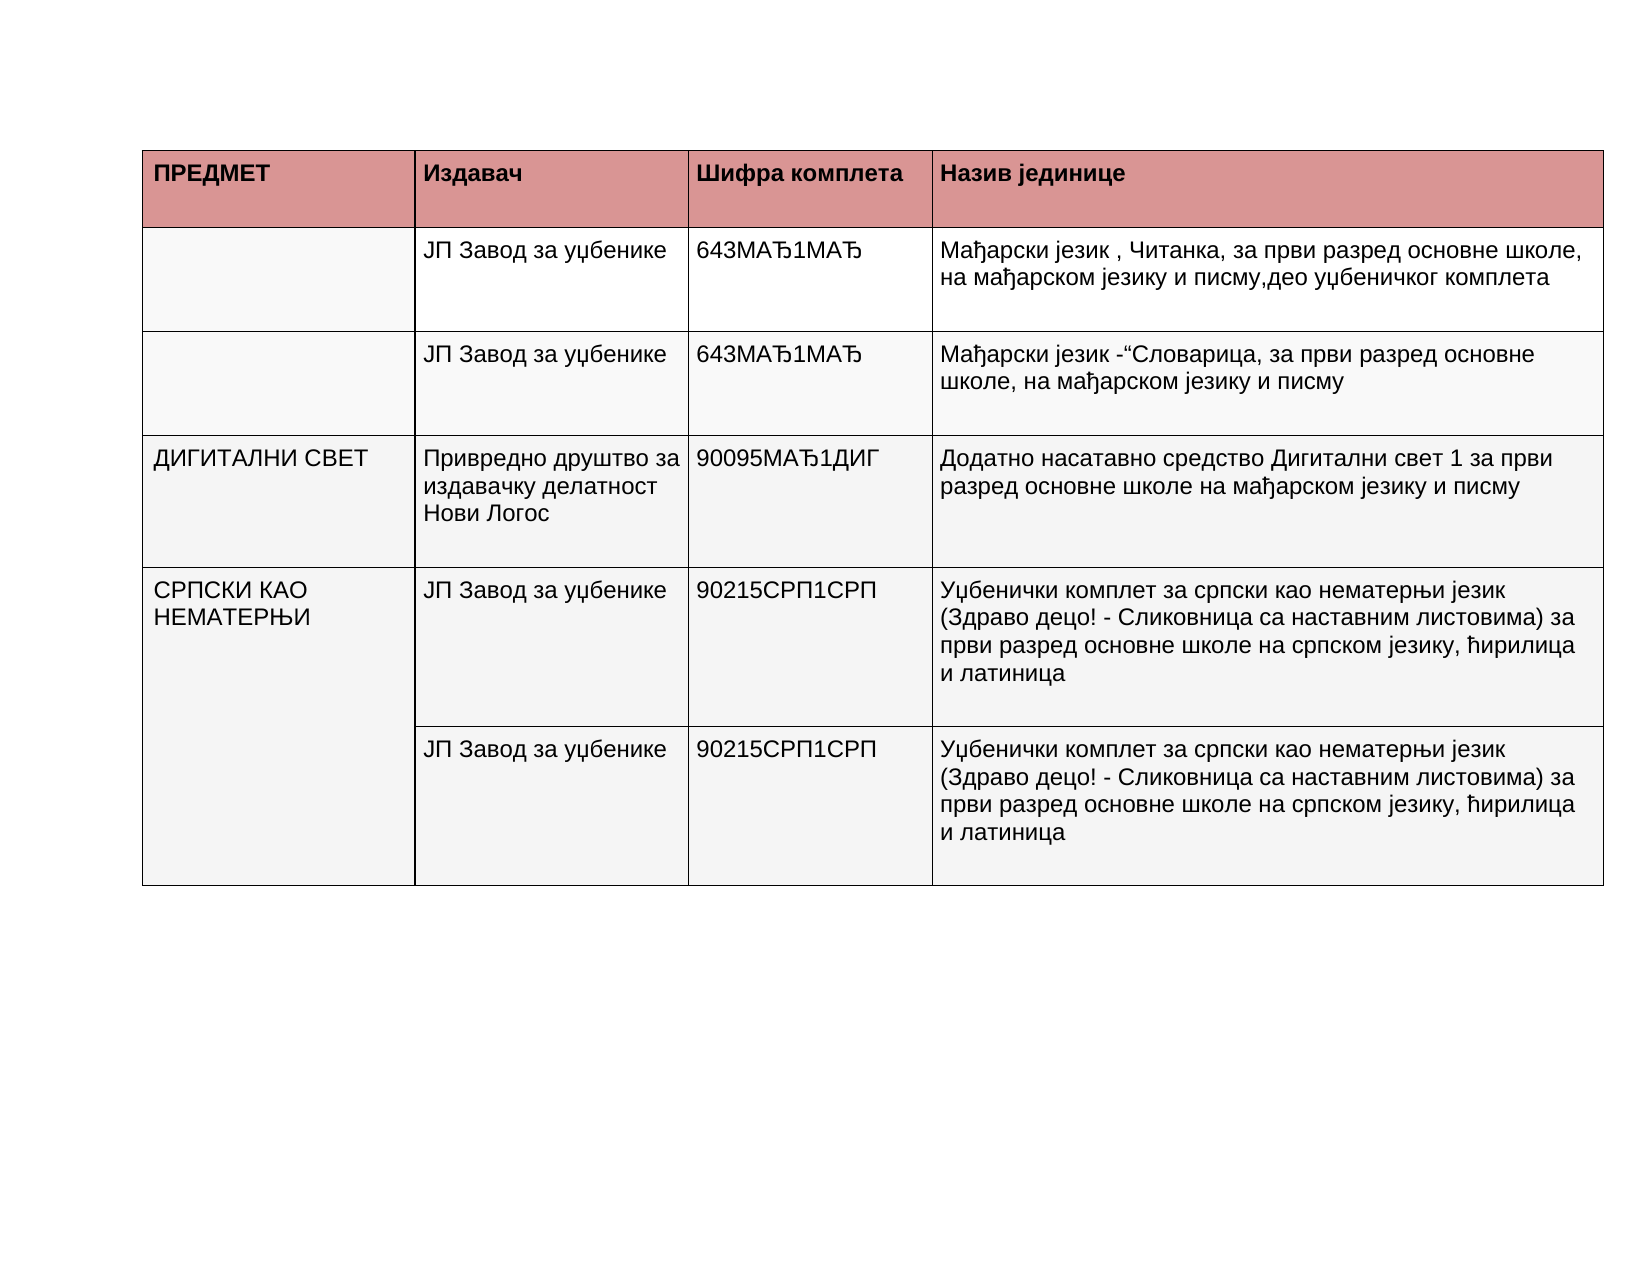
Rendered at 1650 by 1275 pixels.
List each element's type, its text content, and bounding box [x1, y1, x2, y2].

table_header Издавач [416, 151, 688, 227]
table_cell ДИГИТАЛНИ СВЕТ [143, 436, 414, 567]
table_cell 90215СРП1СРП [689, 568, 932, 726]
table_cell ЈП Завод за уџбенике [416, 228, 688, 331]
table_cell ЈП Завод за уџбенике [416, 568, 688, 726]
table_header Назив јединице [933, 151, 1603, 227]
table_cell 90095МАЂ1ДИГ [689, 436, 932, 567]
table_cell СРПСКИ КАО НЕМАТЕРЊИ [143, 568, 414, 885]
table_cell Мађарски језик -“Словарица, за први разред основне школе, на мађарском језику и писму [933, 332, 1603, 435]
table_header ПРЕДМЕТ [143, 151, 414, 227]
table_cell Привредно друштво за издавачку делатност Нови Логос [416, 436, 688, 567]
table_cell 643МАЂ1МАЂ [689, 332, 932, 435]
table_cell 90215СРП1СРП [689, 727, 932, 885]
table_cell Мађарски језик , Читанка, за први разред основне школе, на мађарском језику и писму,део уџбеничког комплета [933, 228, 1603, 331]
table_cell ЈП Завод за уџбенике [416, 727, 688, 885]
table_header Шифра комплета [689, 151, 932, 227]
table_cell ЈП Завод за уџбенике [416, 332, 688, 435]
table_cell Додатно насатавно средство Дигитални свет 1 за први разред основне школе на мађарском језику и писму [933, 436, 1603, 567]
table_cell 643МАЂ1МАЂ [689, 228, 932, 331]
table_cell Уџбенички комплет за српски као нематерњи језик (Здраво децо! - Сликовница са наставним листовима) за први разред основне школе на српском језику, ћирилица и латиница [933, 727, 1603, 885]
table_cell [143, 332, 414, 435]
table_cell Уџбенички комплет за српски као нематерњи језик (Здраво децо! - Сликовница са наставним листовима) за први разред основне школе на српском језику, ћирилица и латиница [933, 568, 1603, 726]
